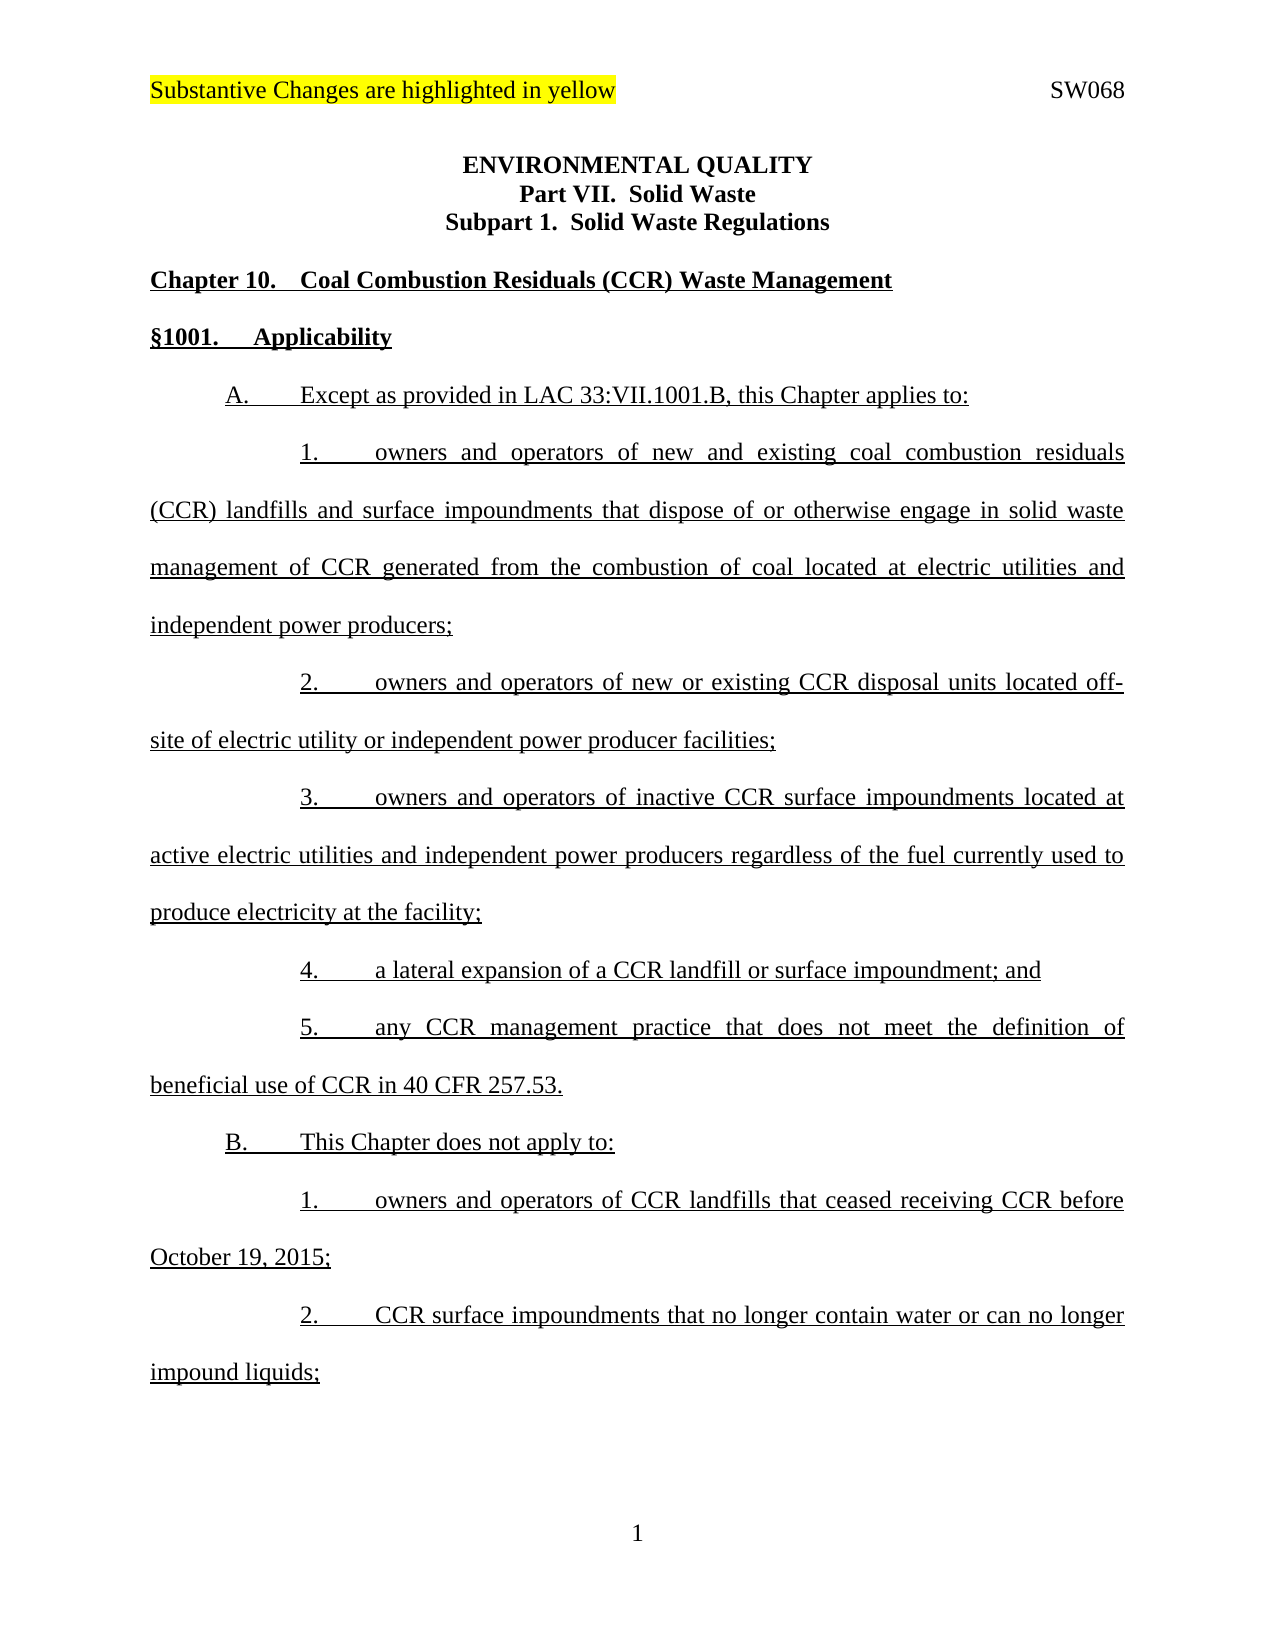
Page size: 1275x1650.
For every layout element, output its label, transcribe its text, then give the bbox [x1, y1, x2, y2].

text 1. owners and operators of new and existing coal combustion residuals (CCR) landfills and surface impoundments that dispose of or otherwise engage in solid waste management of CCR generated from the combustion of coal located at electric utilities and independent power producers; [150, 521, 1125, 577]
text B. This Chapter does not apply to: [150, 1127, 1125, 1156]
text 2. owners and operators of new or existing CCR disposal units located off-site of electric utility or independent power producer facilities; [150, 667, 1125, 754]
text 3. owners and operators of inactive CCR surface impoundments located at active electric utilities and independent power producers regardless of the fuel currently used to produce electricity at the facility; [150, 782, 1125, 865]
text A. Except as provided in LAC 33:VII.1001.B, this Chapter applies to: [150, 380, 1125, 409]
text 1. owners and operators of CCR landfills that ceased receiving CCR before October 19, 2015; [150, 1185, 1125, 1271]
text 1. owners and operators of new and existing coal combustion residuals (CCR) landfills and surface impoundments that dispose of or otherwise engage in solid waste management of CCR generated from the combustion of coal located at electric utilities and independent power producers; [150, 579, 1125, 639]
text 2. CCR surface impoundments that no longer contain water or can no longer impound liquids; [150, 1300, 1125, 1386]
text Chapter 10. Coal Combustion Residuals (CCR) Waste Management [150, 265, 1125, 294]
text 1. owners and operators of new and existing coal combustion residuals (CCR) landfills and surface impoundments that dispose of or otherwise engage in solid waste management of CCR generated from the combustion of coal located at electric utilities and independent power producers; [150, 437, 1125, 520]
text 4. a lateral expansion of a CCR landfill or surface impoundment; and [150, 955, 1125, 984]
text ENVIRONMENTAL QUALITY [150, 150, 1125, 179]
text §1001. Applicability [150, 322, 1125, 351]
text Subpart 1. Solid Waste Regulations [150, 207, 1125, 236]
text 5. any CCR management practice that does not meet the definition of beneficial use of CCR in 40 CFR 257.53. [150, 1012, 1125, 1099]
text Part VII. Solid Waste [150, 179, 1125, 207]
text 3. owners and operators of inactive CCR surface impoundments located at active electric utilities and independent power producers regardless of the fuel currently used to produce electricity at the facility; [150, 866, 1125, 926]
